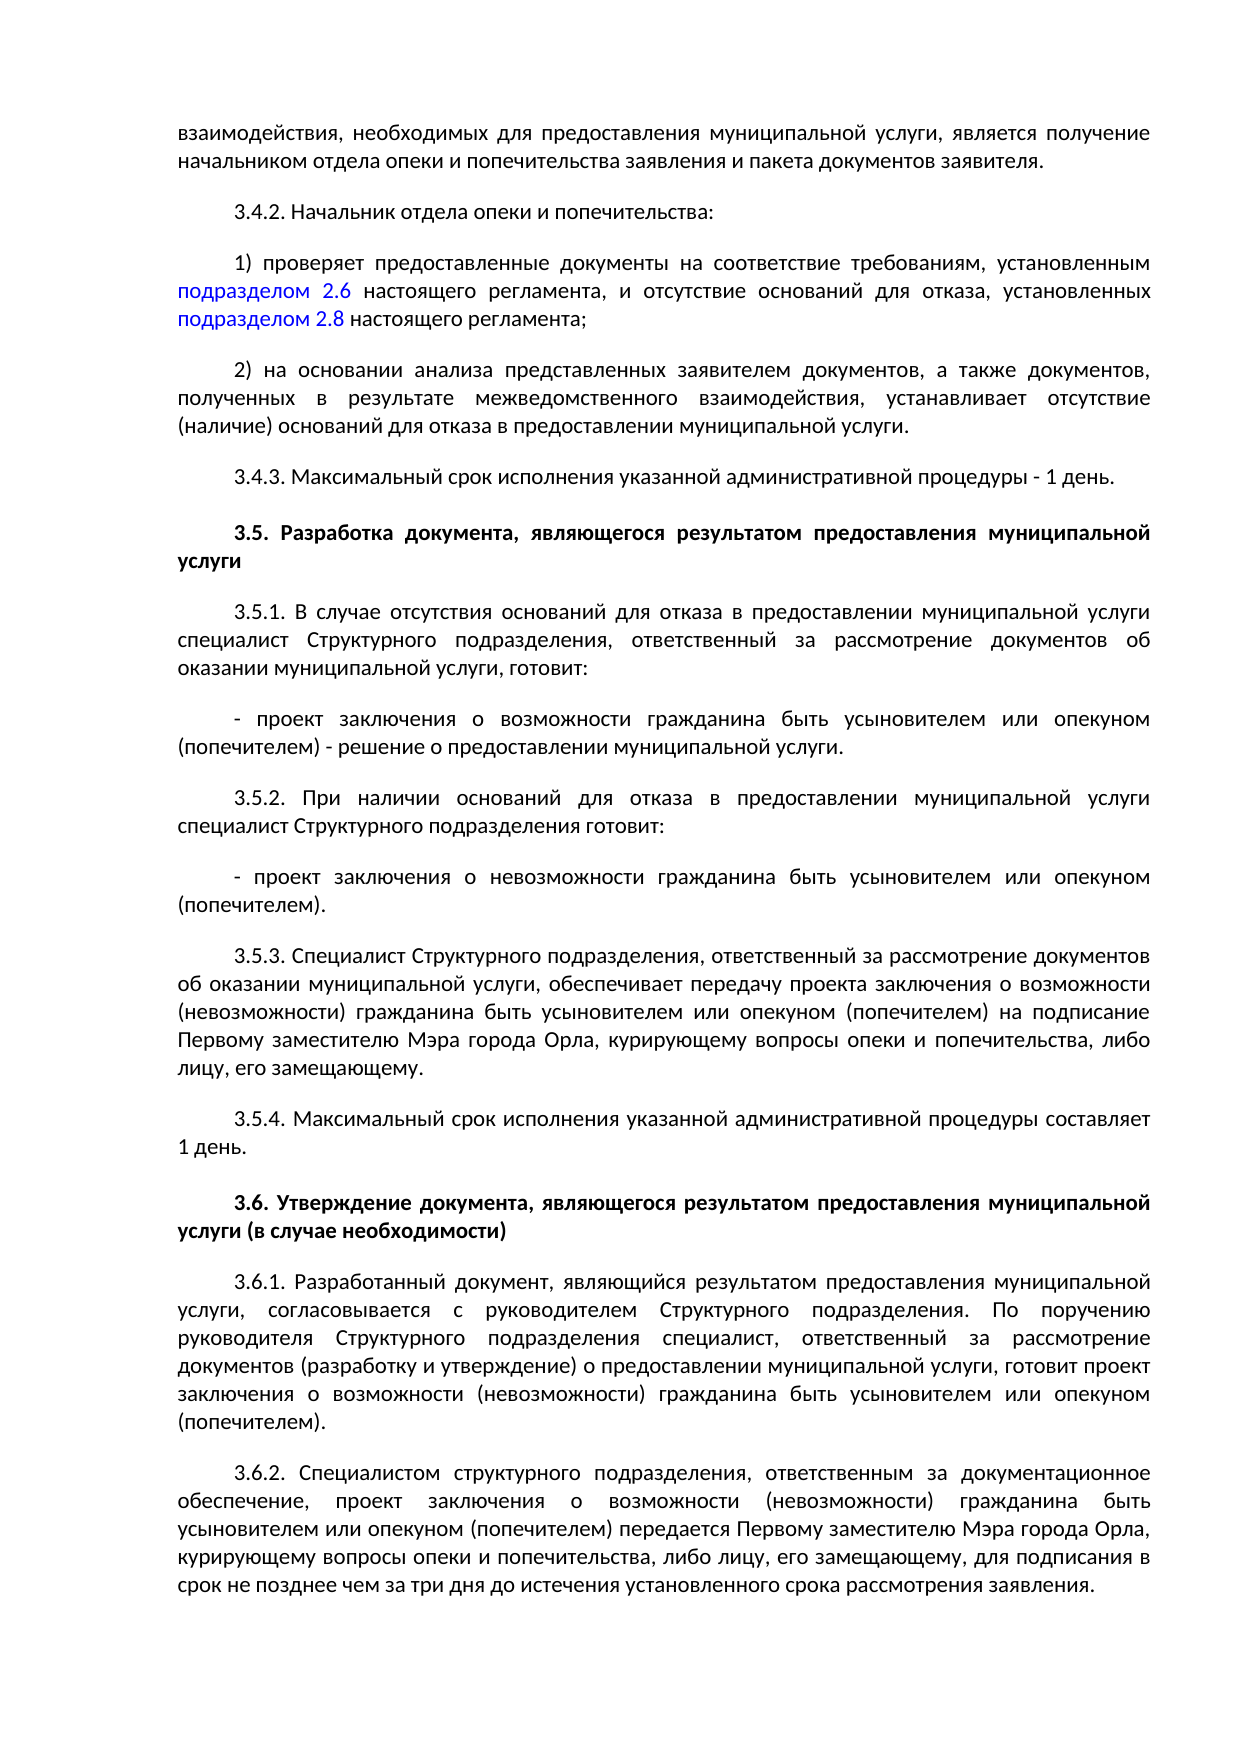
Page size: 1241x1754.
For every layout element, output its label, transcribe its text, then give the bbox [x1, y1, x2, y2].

title 3.6. Утверждение документа, являющегося результатом предоставления муниципальной услуги (в случае необходимости) [177, 1188, 1152, 1244]
text 2) на основании анализа представленных заявителем документов, а также документов, полученных в результате межведомственного взаимодействия, устанавливает отсутствие (наличие) оснований для отказа в предоставлении муниципальной услуги. [177, 355, 1152, 439]
text 3.4.2. Начальник отдела опеки и попечительства: [177, 197, 1152, 225]
text 3.5.3. Специалист Структурного подразделения, ответственный за рассмотрение документов об оказании муниципальной услуги, обеспечивает передачу проекта заключения о возможности (невозможности) гражданина быть усыновителем или опекуном (попечителем) на подписание Первому заместителю Мэра города Орла, курирующему вопросы опеки и попечительства, либо лицу, его замещающему. [177, 941, 1152, 1081]
text 3.6.2. Специалистом структурного подразделения, ответственным за документационное обеспечение, проект заключения о возможности (невозможности) гражданина быть усыновителем или опекуном (попечителем) передается Первому заместителю Мэра города Орла, курирующему вопросы опеки и попечительства, либо лицу, его замещающему, для подписания в срок не позднее чем за три дня до истечения установленного срока рассмотрения заявления. [177, 1458, 1152, 1598]
text 3.5.1. В случае отсутствия оснований для отказа в предоставлении муниципальной услуги специалист Структурного подразделения, ответственный за рассмотрение документов об оказании муниципальной услуги, готовит: [177, 597, 1152, 681]
text - проект заключения о возможности гражданина быть усыновителем или опекуном (попечителем) - решение о предоставлении муниципальной услуги. [177, 704, 1152, 760]
text - проект заключения о невозможности гражданина быть усыновителем или опекуном (попечителем). [177, 862, 1152, 918]
text 3.5.2. При наличии оснований для отказа в предоставлении муниципальной услуги специалист Структурного подразделения готовит: [177, 783, 1152, 839]
text 3.5.4. Максимальный срок исполнения указанной административной процедуры составляет 1 день. [177, 1104, 1152, 1160]
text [177, 118, 1152, 174]
text 1) проверяет предоставленные документы на соответствие требованиям, установленным подразделом 2.6 настоящего регламента, и отсутствие оснований для отказа, установленных подразделом 2.8 настоящего регламента; [177, 248, 1152, 332]
title 3.5. Разработка документа, являющегося результатом предоставления муниципальной услуги [177, 518, 1152, 574]
text 3.4.3. Максимальный срок исполнения указанной административной процедуры - 1 день. [177, 462, 1152, 490]
text 3.6.1. Разработанный документ, являющийся результатом предоставления муниципальной услуги, согласовывается с руководителем Структурного подразделения. По поручению руководителя Структурного подразделения специалист, ответственный за рассмотрение документов (разработку и утверждение) о предоставлении муниципальной услуги, готовит проект заключения о возможности (невозможности) гражданина быть усыновителем или опекуном (попечителем). [177, 1267, 1152, 1435]
